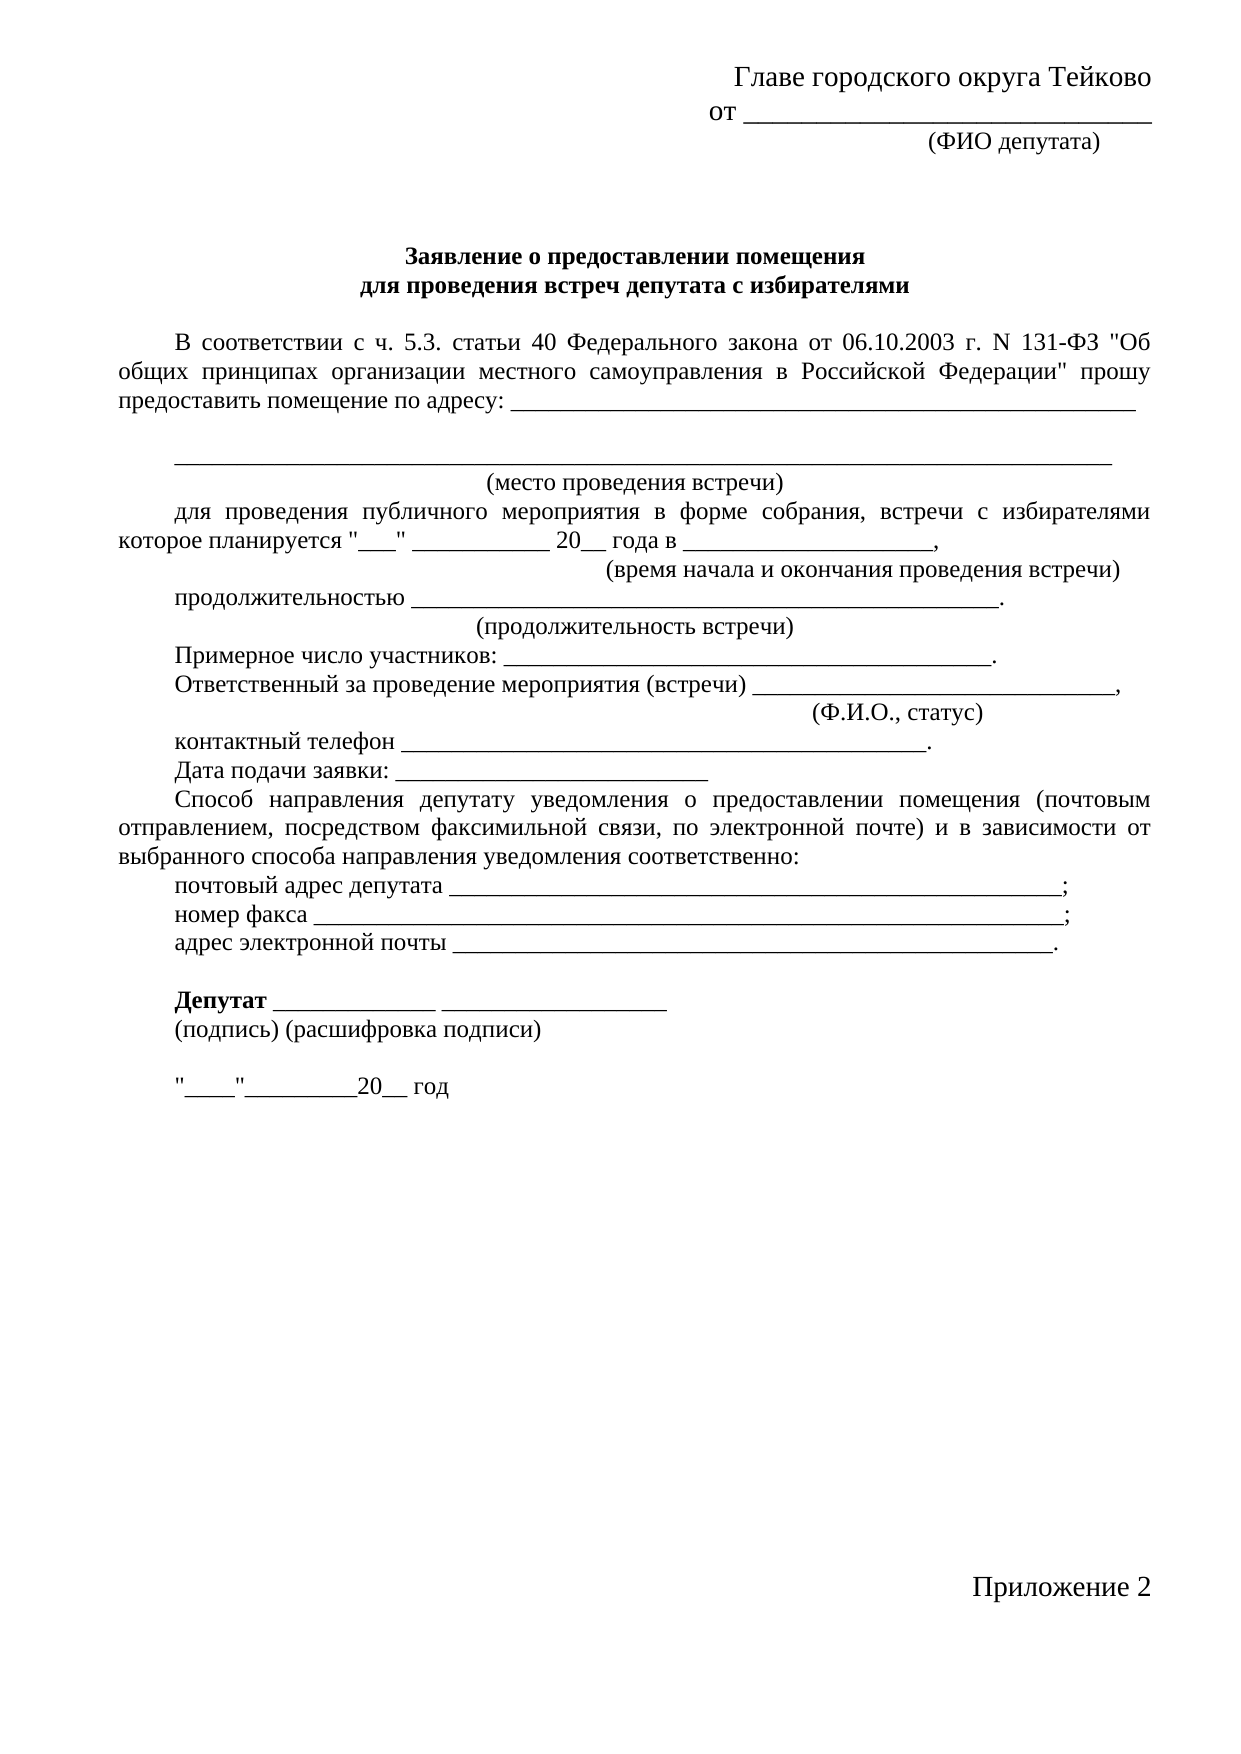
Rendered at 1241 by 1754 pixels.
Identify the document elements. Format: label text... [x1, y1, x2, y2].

text для проведения встреч депутата с избирателями [118, 270, 1152, 299]
text (продолжительность встречи) [118, 611, 1152, 640]
text номер факса ____________________________________________________________; [118, 899, 1152, 927]
text почтовый адрес депутата _________________________________________________; [118, 870, 1152, 899]
text (ФИО депутата) [118, 126, 1152, 155]
text В соответствии с ч. 5.3. статьи 40 Федерального закона от 06.10.2003 г. N 131-ФЗ "Об общих принципах организации местного самоуправления в Российской Федерации" прошу предоставить помещение по адресу: __________________________________________________ [118, 327, 1152, 414]
text (время начала и окончания проведения встречи) [118, 554, 1152, 582]
text Ответственный за проведение мероприятия (встречи) _____________________________, [118, 669, 1152, 697]
text продолжительностью _______________________________________________. [118, 582, 1152, 611]
text Заявление о предоставлении помещения [118, 241, 1152, 270]
text "____"_________20__ год [118, 1071, 1152, 1100]
text Примерное число участников: _______________________________________. [118, 640, 1152, 669]
text Депутат _____________ __________________ [118, 985, 1152, 1014]
text Главе городского округа Тейково [118, 59, 1152, 93]
text для проведения публичного мероприятия в форме собрания, встречи с избирателями которое планируется "___" ___________ 20__ года в ____________________, [118, 496, 1152, 554]
text адрес электронной почты ________________________________________________. [118, 927, 1152, 956]
text (подпись) (расшифровка подписи) [118, 1014, 1152, 1042]
text (Ф.И.О., статус) [118, 697, 1152, 726]
text Приложение 2 [118, 1569, 1152, 1603]
text ___________________________________________________________________________ [118, 439, 1152, 467]
text контактный телефон __________________________________________. [118, 726, 1152, 755]
text Дата подачи заявки: _________________________ [118, 755, 1152, 784]
text Способ направления депутату уведомления о предоставлении помещения (почтовым отправлением, посредством факсимильной связи, по электронной почте) и в зависимости от выбранного способа направления уведомления соответственно: [118, 784, 1152, 870]
text от ____________________________ [118, 93, 1152, 126]
text (место проведения встречи) [118, 467, 1152, 496]
